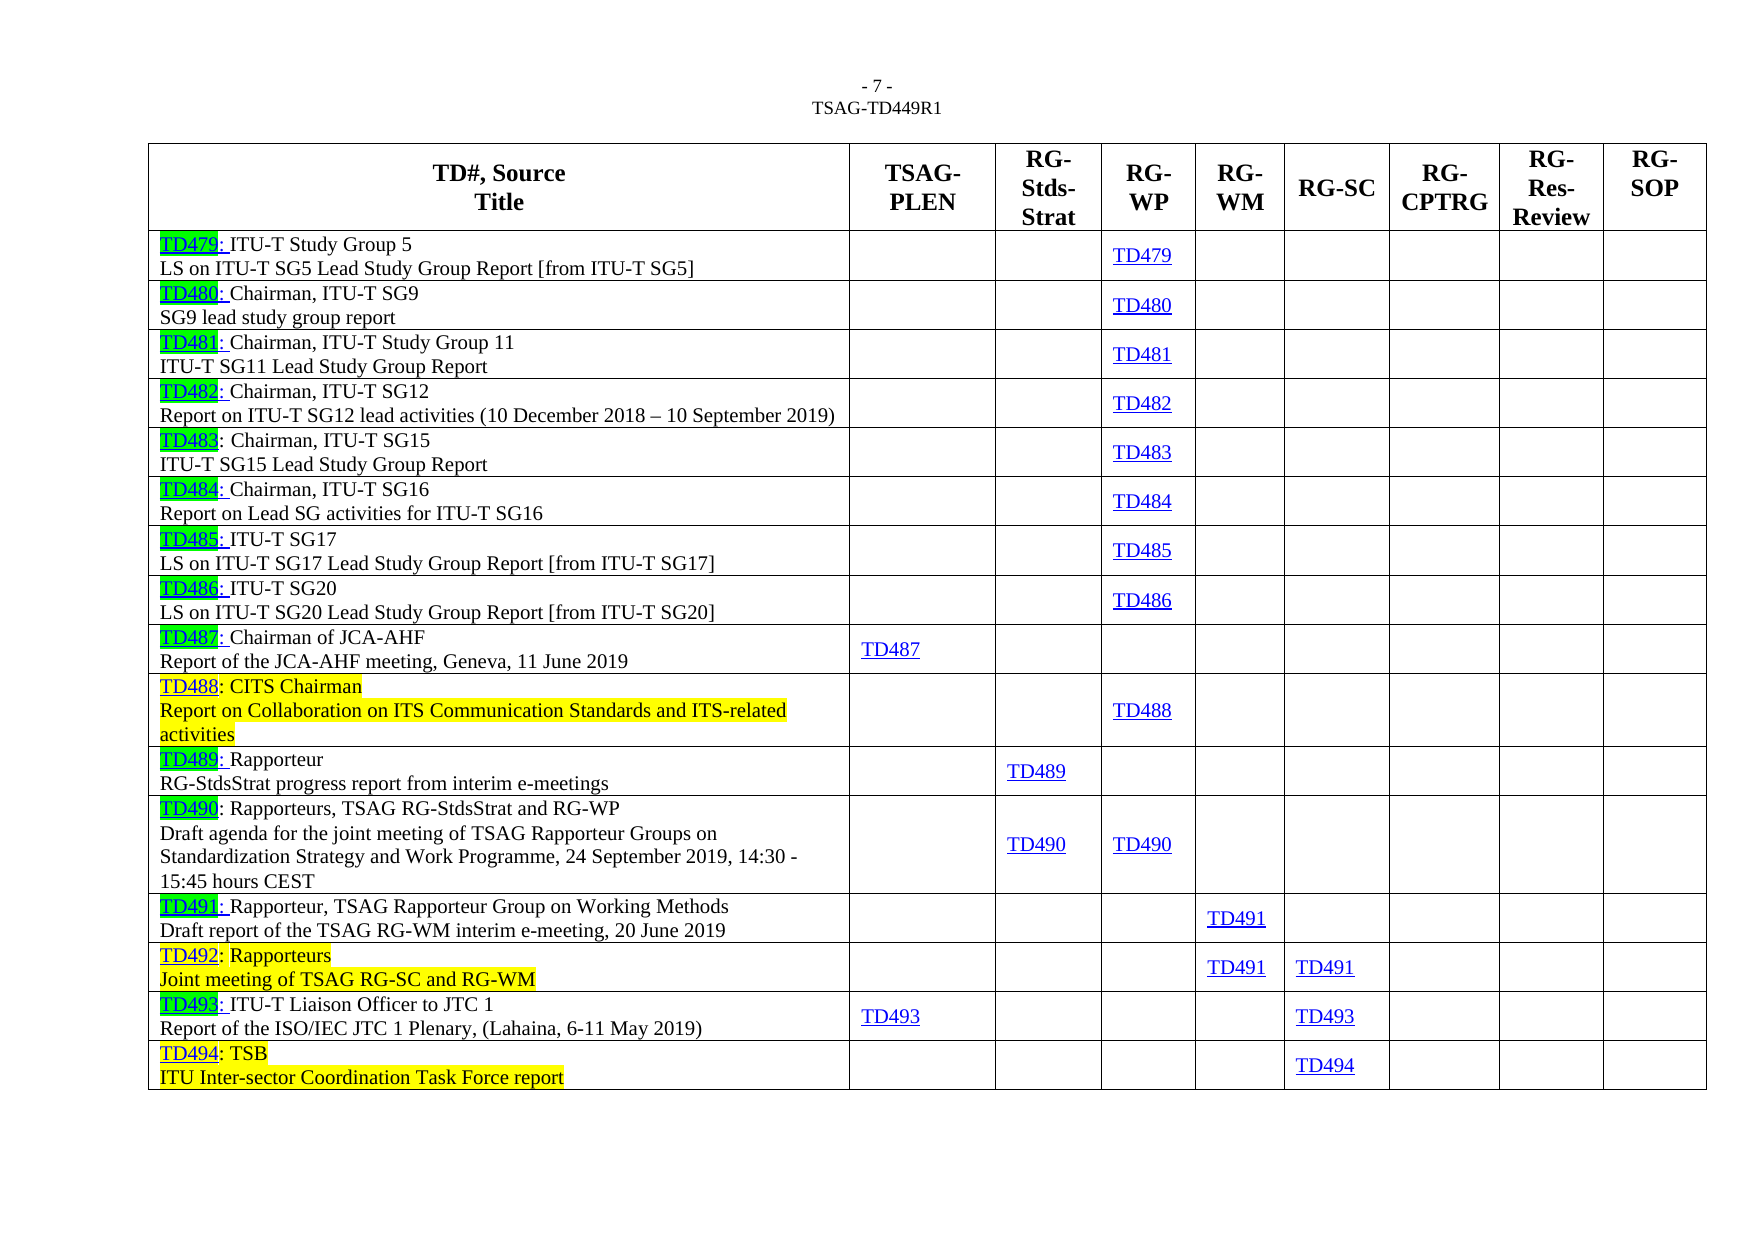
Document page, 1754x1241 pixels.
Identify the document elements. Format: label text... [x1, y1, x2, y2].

table_cell [996, 992, 1101, 1040]
table_cell [1604, 894, 1706, 942]
table_cell TD485 [1102, 526, 1195, 574]
table_cell [1604, 526, 1706, 574]
table_cell [1390, 477, 1499, 525]
table_cell [996, 428, 1101, 476]
table_cell [996, 894, 1101, 942]
table_cell [1390, 625, 1499, 673]
table_cell [1604, 231, 1706, 279]
table_cell [1285, 428, 1389, 476]
table_cell TD483: Chairman, ITU-T SG15 ITU-T SG15 Lead Study Group Report [149, 428, 849, 476]
table_cell [1196, 379, 1284, 427]
table_cell [1604, 281, 1706, 329]
table_cell [1285, 281, 1389, 329]
table_cell [1604, 674, 1706, 746]
table_header RG-WM [1196, 144, 1284, 230]
table_cell [1102, 943, 1195, 991]
table_cell [996, 477, 1101, 525]
table_cell [1500, 526, 1603, 574]
table_cell [1390, 796, 1499, 893]
table_cell [996, 231, 1101, 279]
table_cell [850, 231, 995, 279]
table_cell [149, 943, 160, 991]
table_cell [1102, 992, 1195, 1040]
table_cell [996, 330, 1101, 378]
table_cell [1500, 379, 1603, 427]
table_cell [1500, 330, 1603, 378]
table_cell TD490: Rapporteurs, TSAG RG-StdsStrat and RG-WP Draft agenda for the joint meeting of TSAG Rapporteur Groups on Standardization Strategy and Work Programme, 24 September 2019, 14:30 - 15:45 hours CEST [149, 796, 849, 893]
table_cell TD493 [1285, 992, 1389, 1040]
table_cell [996, 674, 1101, 746]
table_cell TD491: Rapporteur, TSAG Rapporteur Group on Working Methods Draft report of the TSAG RG-WM interim e-meeting, 20 June 2019 [149, 894, 849, 942]
table_header RG-SOP [1604, 144, 1706, 230]
table_cell TD487: Chairman of JCA-AHF Report of the JCA-AHF meeting, Geneva, 11 June 2019 [149, 625, 849, 673]
table_cell [996, 625, 1101, 673]
table_cell [1500, 1041, 1603, 1089]
table_cell TD480: Chairman, ITU-T SG9 SG9 lead study group report [149, 281, 849, 329]
table_cell [850, 379, 995, 427]
table_cell TD479 [1102, 231, 1195, 279]
table_cell [1102, 625, 1195, 673]
table_cell [1196, 231, 1284, 279]
table_cell [1196, 526, 1284, 574]
table_cell TD494 [1285, 1041, 1389, 1089]
table_cell TD494: TSB ITU Inter-sector Coordination Task Force report [268, 1041, 849, 1089]
table_cell [850, 747, 995, 795]
table_cell [1390, 992, 1499, 1040]
table_cell [850, 894, 995, 942]
table_cell TD491 [1196, 894, 1284, 942]
table_cell [1285, 477, 1389, 525]
table_cell [996, 1041, 1101, 1089]
table_cell TD483 [1102, 428, 1195, 476]
table_cell [1196, 281, 1284, 329]
table_cell [1604, 428, 1706, 476]
table_cell TD493 [850, 992, 995, 1040]
table_cell TD481 [1102, 330, 1195, 378]
table_cell [1285, 747, 1389, 795]
table_cell [1604, 477, 1706, 525]
table_cell [1390, 379, 1499, 427]
table_cell TD479: ITU-T Study Group 5 LS on ITU-T SG5 Lead Study Group Report [from ITU-T SG5] [149, 231, 849, 279]
table_cell [1500, 674, 1603, 746]
table_cell [850, 281, 995, 329]
table_cell [1196, 625, 1284, 673]
table_cell [1196, 477, 1284, 525]
table_cell [1500, 992, 1603, 1040]
table_cell [850, 943, 995, 991]
table_cell [1500, 477, 1603, 525]
table_cell TD489: Rapporteur RG-StdsStrat progress report from interim e-meetings [149, 747, 849, 795]
table_header RG-WP [1102, 144, 1195, 230]
table_cell [1500, 747, 1603, 795]
table_cell [1390, 330, 1499, 378]
table_cell [1196, 428, 1284, 476]
table_cell [1390, 674, 1499, 746]
table_cell [996, 281, 1101, 329]
table_cell TD480 [1102, 281, 1195, 329]
table_header TSAG-PLEN [850, 144, 995, 230]
table_cell TD482: Chairman, ITU-T SG12 Report on ITU-T SG12 lead activities (10 December 2018 – 10 September 2019) [149, 379, 849, 427]
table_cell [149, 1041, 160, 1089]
table_cell [1500, 231, 1603, 279]
table_cell [1196, 1041, 1284, 1089]
table_cell [1196, 576, 1284, 624]
table_cell [1390, 526, 1499, 574]
table_cell [850, 477, 995, 525]
table_cell TD491 [1196, 943, 1284, 991]
table_cell [1102, 894, 1195, 942]
table_cell TD490 [1102, 796, 1195, 893]
table_cell [1196, 747, 1284, 795]
table_header RG-StdsStrat [996, 144, 1101, 230]
table_cell [1500, 281, 1603, 329]
table_cell [1390, 1041, 1499, 1089]
table_cell [850, 330, 995, 378]
table_cell [1500, 894, 1603, 942]
table_header RG-ResReview [1500, 144, 1603, 230]
table_cell TD486: ITU-T SG20 LS on ITU-T SG20 Lead Study Group Report [from ITU-T SG20] [149, 576, 849, 624]
table_cell [1285, 796, 1389, 893]
table_cell [850, 1041, 995, 1089]
table_cell [1285, 625, 1389, 673]
table_cell [850, 674, 995, 746]
table_cell [1196, 992, 1284, 1040]
table_header RG- CPTRG [1390, 144, 1499, 230]
table_cell [1500, 943, 1603, 991]
table_cell [1390, 281, 1499, 329]
table_cell [1604, 576, 1706, 624]
table_cell : CITS Chairman Report on Collaboration on ITS Communication Standards and ITS-related activities [235, 674, 849, 746]
table_cell [1196, 674, 1284, 746]
table_cell TD493: ITU-T Liaison Officer to JTC 1 Report of the ISO/IEC JTC 1 Plenary, (Lahaina, 6-11 May 2019) [149, 992, 849, 1040]
table_cell [1604, 943, 1706, 991]
table_cell [1390, 231, 1499, 279]
table_cell [850, 428, 995, 476]
table_cell TD484 [1102, 477, 1195, 525]
table_cell [1390, 428, 1499, 476]
table_cell TD484: Chairman, ITU-T SG16 Report on Lead SG activities for ITU-T SG16 [149, 477, 849, 525]
table_cell [1285, 379, 1389, 427]
table_cell [1604, 796, 1706, 893]
table_cell [1285, 330, 1389, 378]
table_cell [1102, 747, 1195, 795]
table_cell [1285, 894, 1389, 942]
table_cell [1604, 747, 1706, 795]
table_cell [996, 943, 1101, 991]
table_cell TD488 [1102, 674, 1195, 746]
table_cell [1500, 576, 1603, 624]
table_cell [850, 526, 995, 574]
table_cell TD487 [850, 625, 995, 673]
table_cell [1604, 1041, 1706, 1089]
table_cell [1604, 992, 1706, 1040]
table_header TD#, Source Title [149, 144, 849, 230]
table_cell TD492: Rapporteurs Joint meeting of TSAG RG-SC and RG-WM [331, 943, 849, 991]
table_cell [1390, 747, 1499, 795]
table_cell [850, 796, 995, 893]
table_cell TD490 [996, 796, 1101, 893]
table_cell [1196, 796, 1284, 893]
table_cell [1285, 231, 1389, 279]
table_cell [1196, 330, 1284, 378]
table_cell [1500, 796, 1603, 893]
table_cell [996, 526, 1101, 574]
table_cell [1604, 625, 1706, 673]
table_cell [1390, 576, 1499, 624]
table_header RG-SC [1285, 144, 1389, 230]
table_cell [1500, 428, 1603, 476]
table_cell [1285, 576, 1389, 624]
table_cell TD489 [996, 747, 1101, 795]
table_cell TD481: Chairman, ITU-T Study Group 11 ITU-T SG11 Lead Study Group Report [149, 330, 849, 378]
table_cell TD482 [1102, 379, 1195, 427]
table_cell [996, 379, 1101, 427]
table_cell [1390, 943, 1499, 991]
table_cell [996, 576, 1101, 624]
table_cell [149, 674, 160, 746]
table_cell [1500, 625, 1603, 673]
table_cell : ITU-T SG17 LS on ITU-T SG17 Lead Study Group Report [from ITU-T SG17] [149, 526, 849, 574]
table_cell [1102, 1041, 1195, 1089]
table_cell [850, 576, 995, 624]
table_cell TD491 [1285, 943, 1389, 991]
table_cell [1285, 674, 1389, 746]
table_cell [1604, 379, 1706, 427]
table_cell [1604, 330, 1706, 378]
table_cell [1285, 526, 1389, 574]
table_cell TD486 [1102, 576, 1195, 624]
table_cell [1390, 894, 1499, 942]
